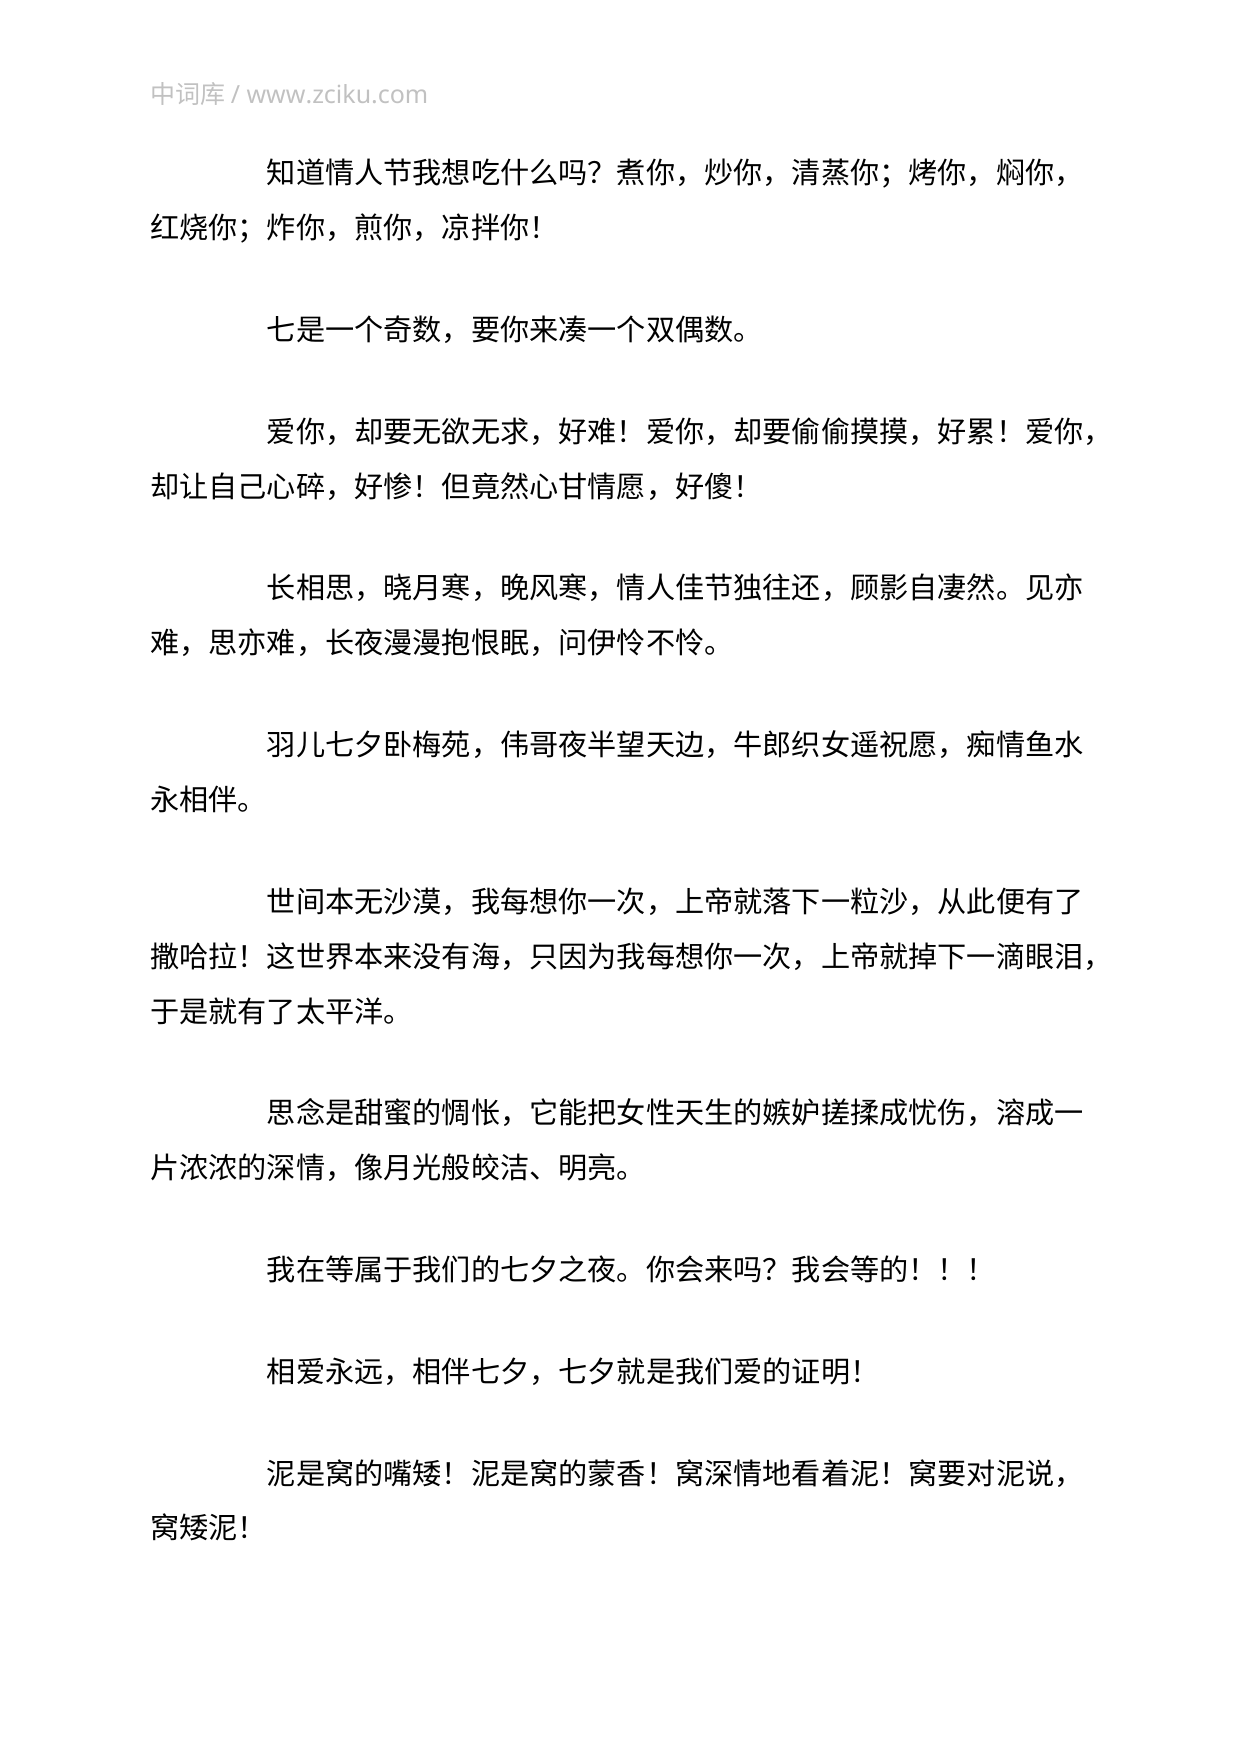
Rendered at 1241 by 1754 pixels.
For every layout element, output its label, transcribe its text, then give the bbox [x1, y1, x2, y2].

text 长相思，晓月寒，晚风寒，情人佳节独往还，顾影自凄然。见亦难，思亦难，长夜漫漫抱恨眠，问伊怜不怜。 [150, 565, 1090, 662]
text 思念是甜蜜的惆怅，它能把女性天生的嫉妒搓揉成忧伤，溶成一片浓浓的深情，像月光般皎洁、明亮。 [150, 1090, 1090, 1187]
text 羽儿七夕卧梅苑，伟哥夜半望天边，牛郎织女遥祝愿，痴情鱼水永相伴。 [150, 722, 1090, 819]
text 相爱永远，相伴七夕，七夕就是我们爱的证明！ [150, 1348, 1090, 1391]
text 七是一个奇数，要你来凑一个双偶数。 [150, 307, 1090, 349]
text 爱你，却要无欲无求，好难！爱你，却要偷偷摸摸，好累！爱你，却让自己心碎，好惨！但竟然心甘情愿，好傻！ [150, 408, 1090, 506]
text 知道情人节我想吃什么吗？煮你，炒你，清蒸你；烤你，焖你，红烧你；炸你，煎你，凉拌你！ [150, 150, 1090, 247]
text 我在等属于我们的七夕之夜。你会来吗？我会等的！！！ [150, 1247, 1090, 1289]
text 泥是窝的嘴矮！泥是窝的蒙香！窝深情地看着泥！窝要对泥说，窝矮泥！ [150, 1450, 1090, 1547]
text 世间本无沙漠，我每想你一次，上帝就落下一粒沙，从此便有了撒哈拉！这世界本来没有海，只因为我每想你一次，上帝就掉下一滴眼泪，于是就有了太平洋。 [150, 878, 1090, 1031]
